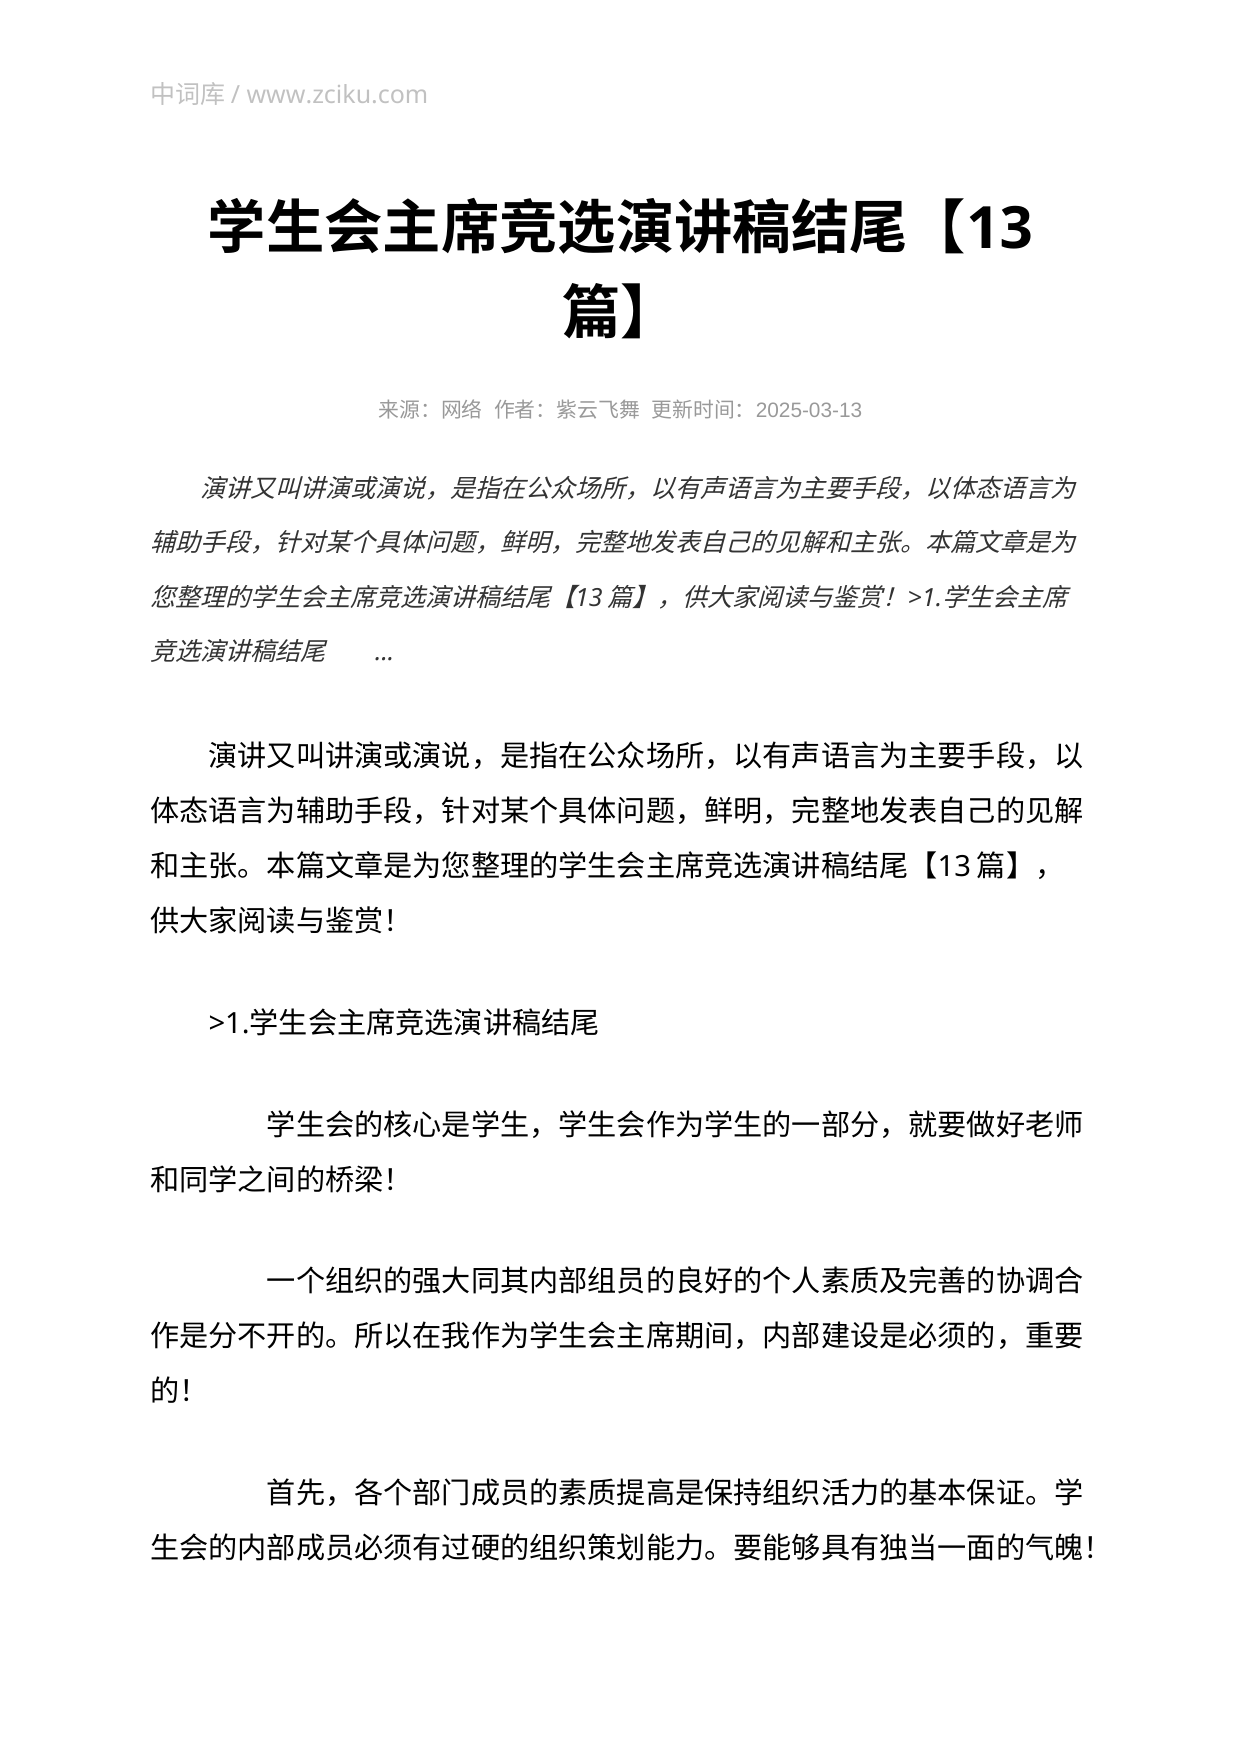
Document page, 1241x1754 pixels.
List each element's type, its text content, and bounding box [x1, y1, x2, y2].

text 演讲又叫讲演或演说，是指在公众场所，以有声语言为主要手段，以体态语言为辅助手段，针对某个具体问题，鲜明，完整地发表自己的见解和主张。本篇文章是为您整理的学生会主席竞选演讲稿结尾【13篇】，供大家阅读与鉴赏！ [150, 733, 1090, 940]
text 一个组织的强大同其内部组员的良好的个人素质及完善的协调合作是分不开的。所以在我作为学生会主席期间，内部建设是必须的，重要的！ [150, 1258, 1090, 1410]
subtitle 学生会主席竞选演讲稿结尾【13篇】 [150, 181, 1090, 351]
text 首先，各个部门成员的素质提高是保持组织活力的基本保证。学生会的内部成员必须有过硬的组织策划能力。要能够具有独当一面的气魄！ [150, 1469, 1090, 1567]
text >1.学生会主席竞选演讲稿结尾 [150, 999, 1090, 1042]
text 来源：网络 作者：紫云飞舞 更新时间：2025-03-13 [150, 397, 1090, 421]
text 学生会的核心是学生，学生会作为学生的一部分，就要做好老师和同学之间的桥梁！ [150, 1101, 1090, 1198]
text 演讲又叫讲演或演说，是指在公众场所，以有声语言为主要手段，以体态语言为辅助手段，针对某个具体问题，鲜明，完整地发表自己的见解和主张。本篇文章是为您整理的学生会主席竞选演讲稿结尾【13篇】，供大家阅读与鉴赏！>1.学生会主席竞选演讲稿结尾 ... [150, 468, 1090, 668]
